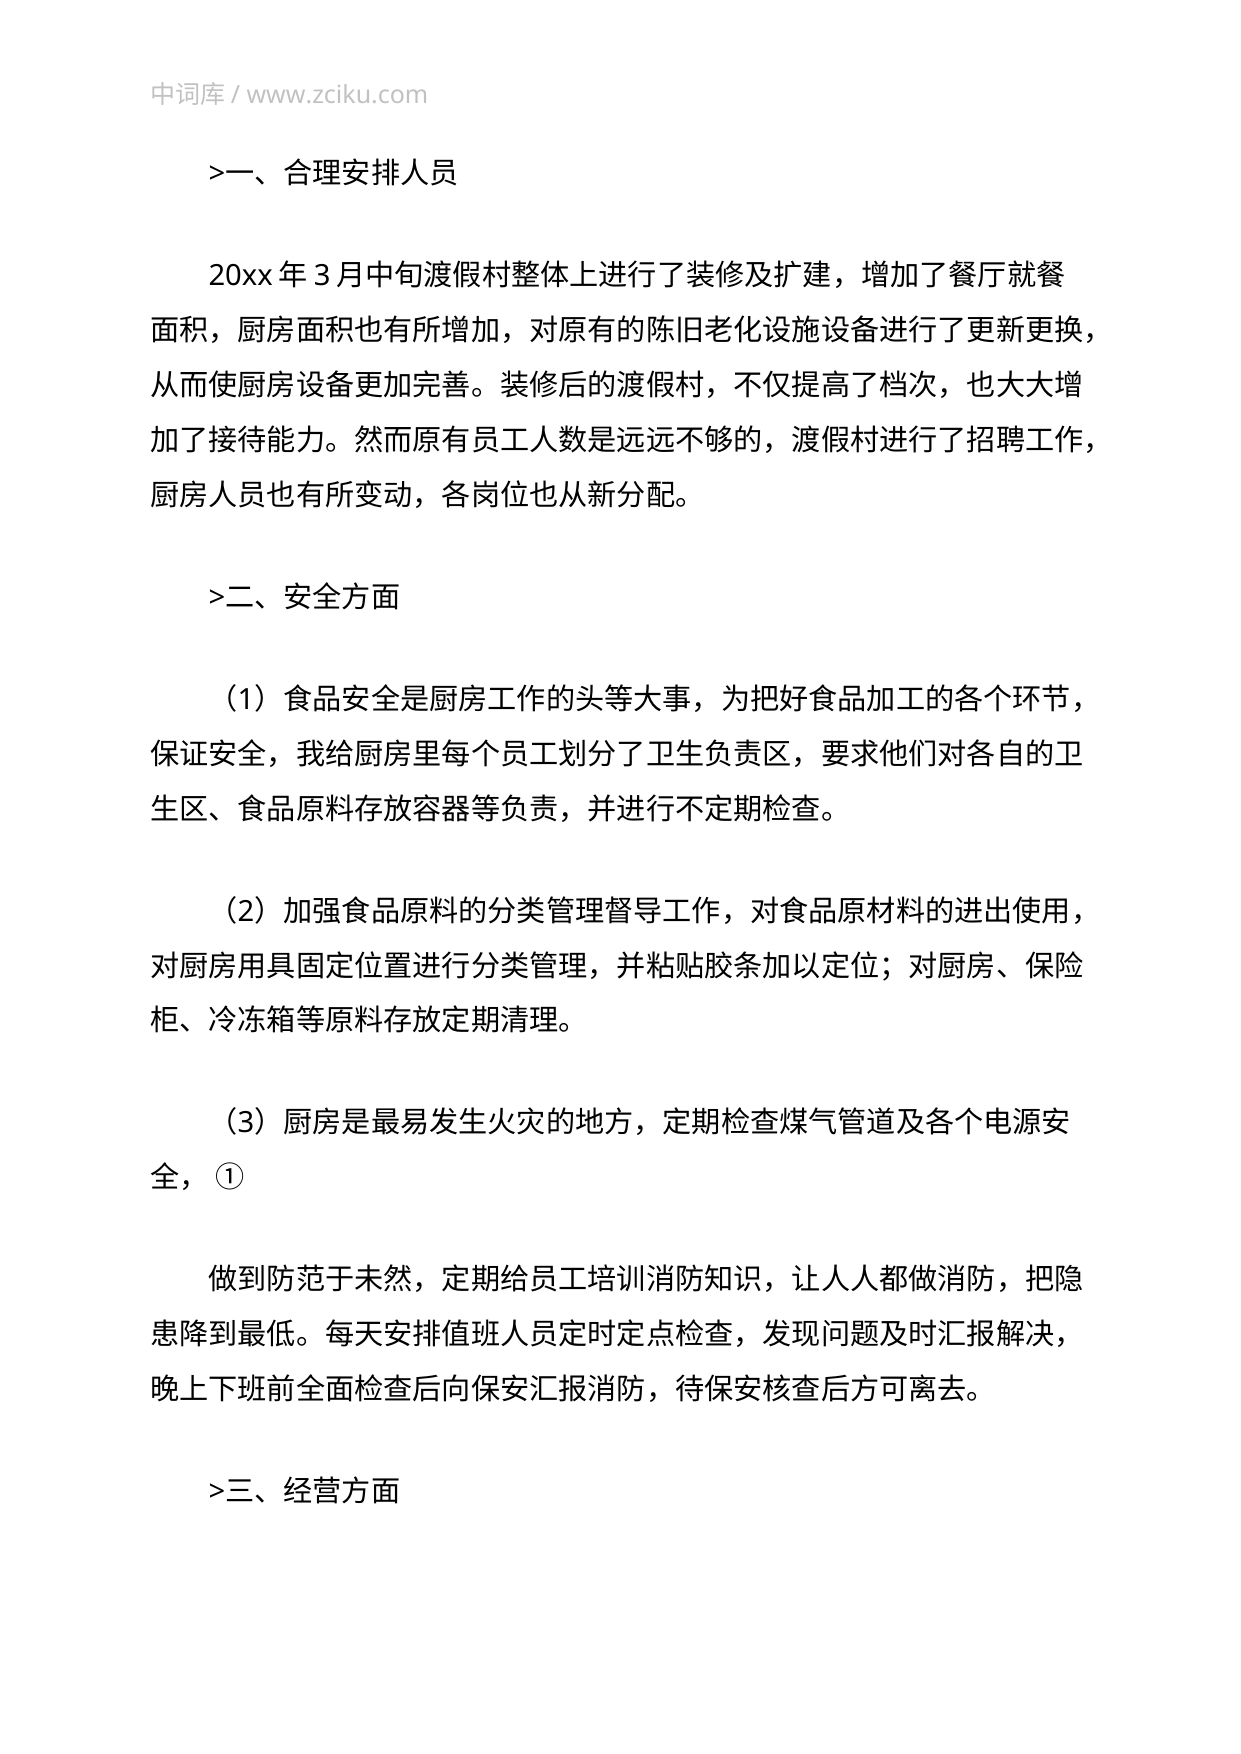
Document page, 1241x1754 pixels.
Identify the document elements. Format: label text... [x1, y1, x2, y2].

text >二、安全方面 [150, 573, 1090, 616]
text >三、经营方面 [150, 1467, 1090, 1509]
text 20xx年3月中旬渡假村整体上进行了装修及扩建，增加了餐厅就餐面积，厨房面积也有所增加，对原有的陈旧老化设施设备进行了更新更换，从而使厨房设备更加完善。装修后的渡假村，不仅提高了档次，也大大增加了接待能力。然而原有员工人数是远远不够的，渡假村进行了招聘工作，厨房人员也有所变动，各岗位也从新分配。 [150, 252, 1090, 514]
text 做到防范于未然，定期给员工培训消防知识，让人人都做消防，把隐患降到最低。每天安排值班人员定时定点检查，发现问题及时汇报解决，晚上下班前全面检查后向保安汇报消防，待保安核查后方可离去。 [150, 1256, 1090, 1408]
text （3）厨房是最易发生火灾的地方，定期检查煤气管道及各个电源安全， ① [150, 1099, 1090, 1196]
text （2）加强食品原料的分类管理督导工作，对食品原材料的进出使用，对厨房用具固定位置进行分类管理，并粘贴胶条加以定位；对厨房、保险柜、冷冻箱等原料存放定期清理。 [150, 887, 1090, 1039]
text （1）食品安全是厨房工作的头等大事，为把好食品加工的各个环节，保证安全，我给厨房里每个员工划分了卫生负责区，要求他们对各自的卫生区、食品原料存放容器等负责，并进行不定期检查。 [150, 675, 1090, 828]
text >一、合理安排人员 [150, 150, 1090, 192]
